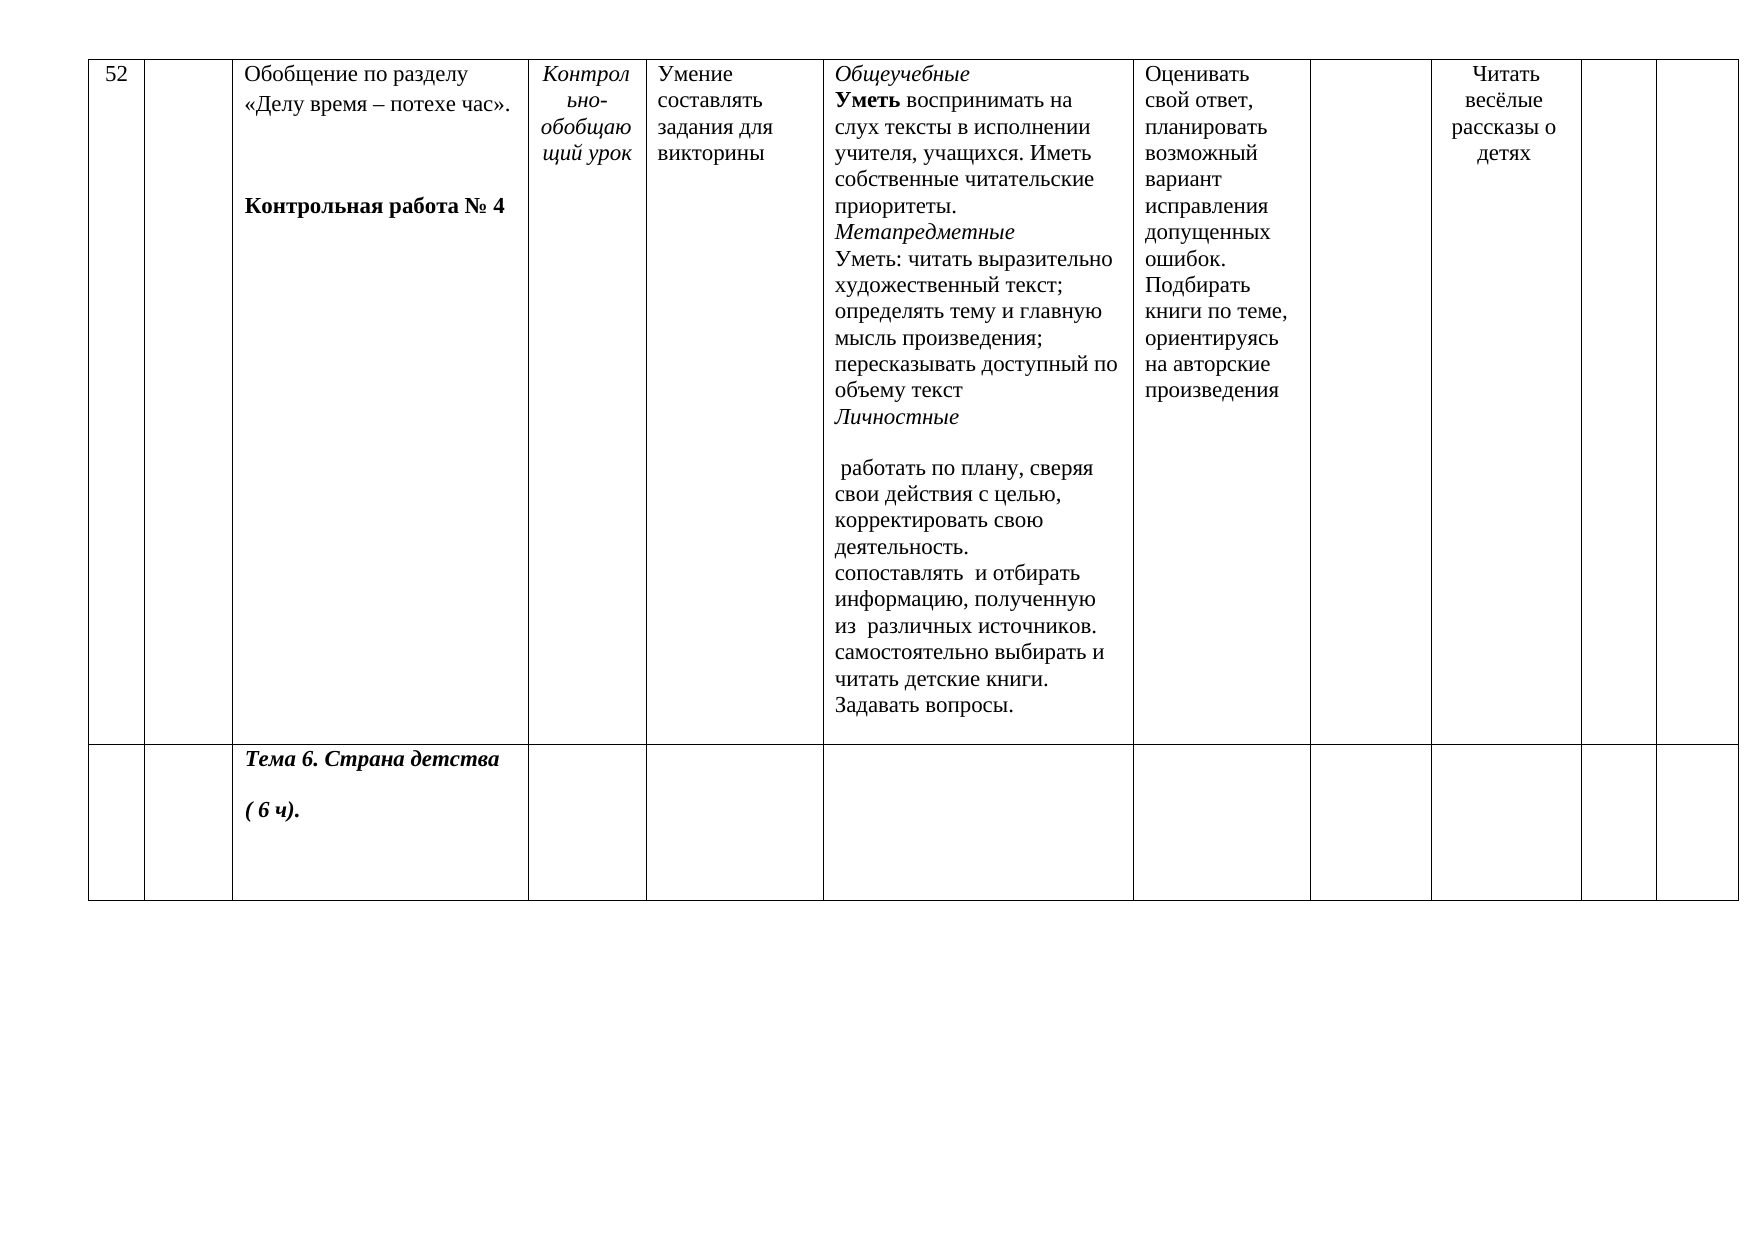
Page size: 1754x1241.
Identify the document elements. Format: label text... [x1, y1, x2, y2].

table_cell [1657, 745, 1738, 900]
table_cell Общеучебные Уметь воспринимать на слух тексты в исполнении учителя, учащихся. Иметь собственные читательские приоритеты. Метапредметные Уметь: читать выразительно художественный текст; определять тему и главную мысль произведения; пересказывать доступный по объему текст Личностные работать по плану, сверяя свои действия с целью, корректировать свою деятельность. сопоставлять и отбирать информацию, полученную из различных источников. самостоятельно выбирать и читать детские книги. Задавать вопросы. [824, 60, 1133, 744]
table_cell [89, 745, 144, 900]
table_cell Оценивать свой ответ, планировать возможный вариант исправления допущенных ошибок. Подбирать книги по теме, ориентируясь на авторские произведения [1134, 60, 1310, 744]
table_cell [1311, 745, 1431, 900]
table_cell Контрольно-обобщающий урок [529, 60, 646, 744]
table_cell [1134, 745, 1310, 900]
table_cell [145, 745, 232, 900]
table_cell [1657, 60, 1738, 744]
table_cell [1582, 60, 1656, 744]
table_cell 52 [89, 60, 144, 744]
table_cell [1311, 60, 1431, 744]
table_cell [1582, 745, 1656, 900]
table_cell [824, 745, 1133, 900]
table_cell Тема 6. Страна детства ( 6 ч). [233, 745, 528, 900]
table_cell [145, 60, 232, 744]
table_cell Умение составлять задания для викторины [647, 60, 823, 744]
table_cell [1432, 745, 1581, 900]
table_cell Читать весёлые рассказы о детях [1432, 60, 1581, 744]
table_cell [529, 745, 646, 900]
table_cell Обобщение по разделу «Делу время – потехе час». Контрольная работа № 4 [233, 60, 528, 744]
table_cell [647, 745, 823, 900]
